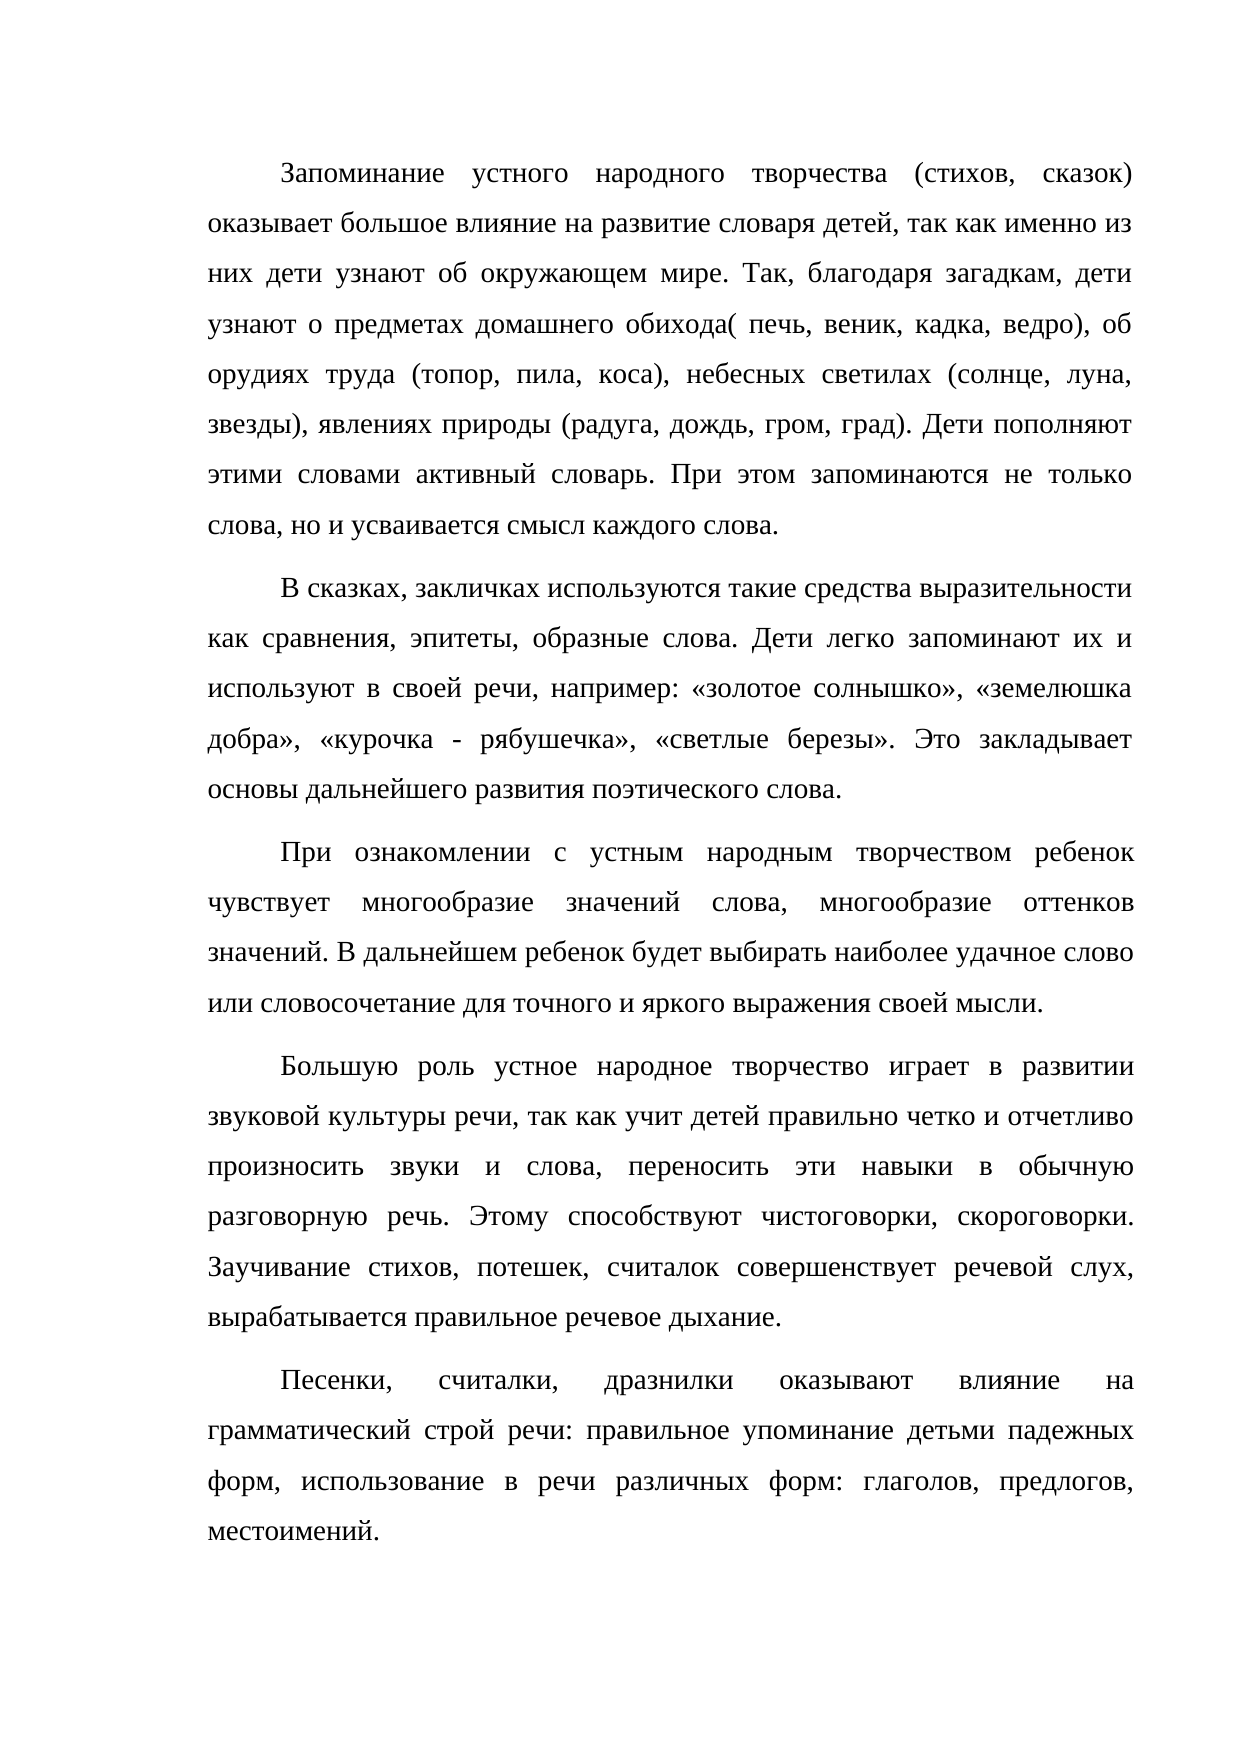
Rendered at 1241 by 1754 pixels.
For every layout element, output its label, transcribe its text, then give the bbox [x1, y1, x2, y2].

text Запоминание устного народного творчества (стихов, сказок) оказывает большое влияние на развитие словаря детей, так как именно из них дети узнают об окружающем мире. Так, благодаря загадкам, дети узнают о предметах домашнего обихода( печь, веник, кадка, ведро), об орудиях труда (топор, пила, коса), небесных светилах (солнце, луна, звезды), явлениях природы (радуга, дождь, гром, град). Дети пополняют этими словами активный словарь. При этом запоминаются не только слова, но и усваивается смысл каждого слова. [207, 155, 1133, 541]
text В сказках, закличках используются такие средства выразительности как сравнения, эпитеты, образные слова. Дети легко запоминают их и используют в своей речи, например: «золотое солнышко», «земелюшка добра», «курочка - рябушечка», «светлые березы». Это закладывает основы дальнейшего развития поэтического слова. [207, 570, 1133, 804]
text Песенки, считалки, дразнилки оказывают влияние на грамматический строй речи: правильное упоминание детьми падежных форм, использование в речи различных форм: глаголов, предлогов, местоимений. [207, 1362, 1135, 1546]
text При ознакомлении с устным народным творчеством ребенок чувствует многообразие значений слова, многообразие оттенков значений. В дальнейшем ребенок будет выбирать наиболее удачное слово или словосочетание для точного и яркого выражения своей мысли. [207, 834, 1135, 1018]
text Большую роль устное народное творчество играет в развитии звуковой культуры речи, так как учит детей правильно четко и отчетливо произносить звуки и слова, переносить эти навыки в обычную разговорную речь. Этому способствуют чистоговорки, скороговорки. Заучивание стихов, потешек, считалок совершенствует речевой слух, вырабатывается правильное речевое дыхание. [207, 1048, 1135, 1333]
